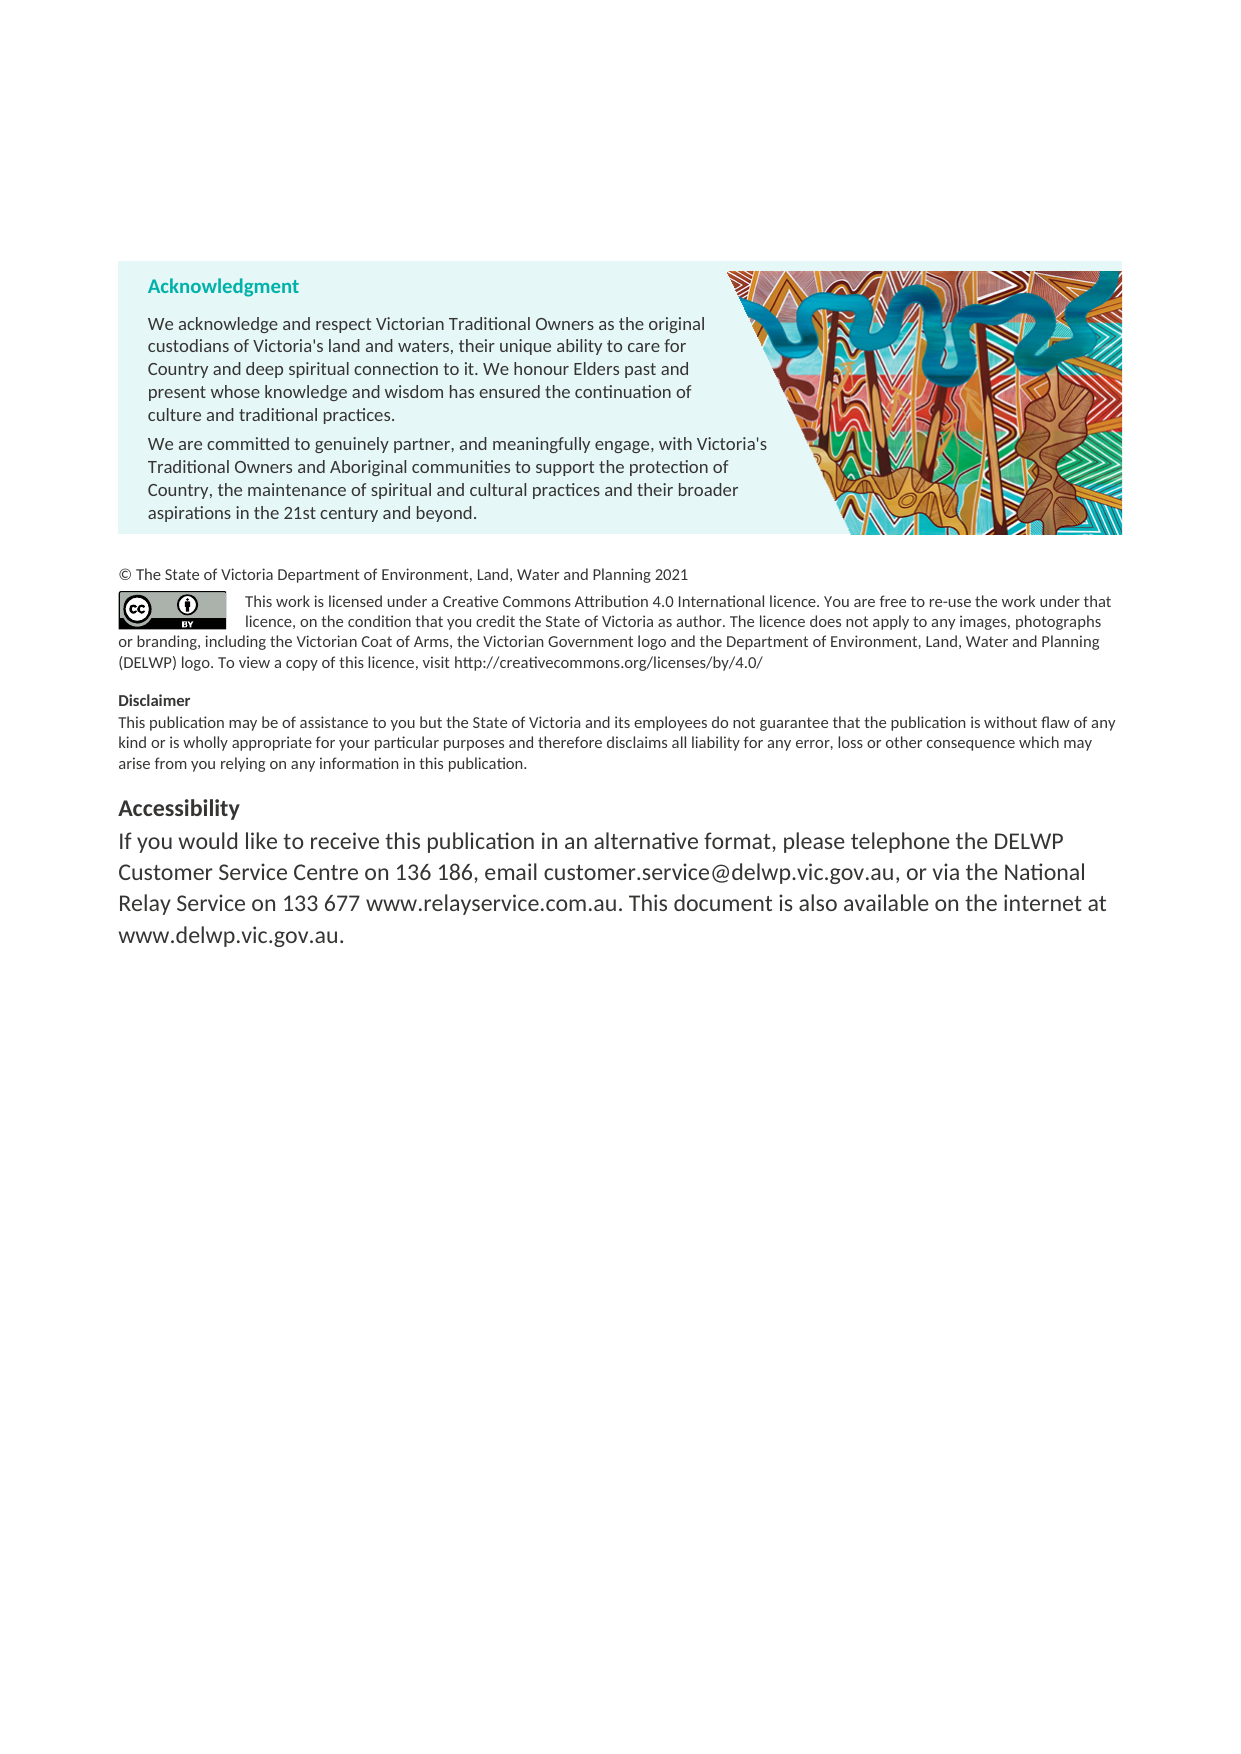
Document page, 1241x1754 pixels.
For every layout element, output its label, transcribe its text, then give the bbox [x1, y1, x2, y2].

table_header Acknowledgment We acknowledge and respect Victorian Traditional Owners as the original custodians of Victoria's land and waters, their unique ability to care for Country and deep spiritual connection to it. We honour Elders past and present whose knowledge and wisdom has ensured the continuation of culture and traditional practices. We are committed to genuinely partner, and meaningfully engage, with Victoria's Traditional Owners and Aboriginal communities to support the protection of Country, the maintenance of spiritual and cultural practices and their broader aspirations in the 21st century and beyond. [118, 261, 1122, 534]
picture [727, 271, 1123, 535]
table_cell © The State of Victoria Department of Environment, Land, Water and Planning 2021 This work is licensed under a Creative Commons Attribution 4.0 International licence. You are free to re-use the work under that licence, on the condition that you credit the State of Victoria as author. The licence does not apply to any images, photographs or branding, including the Victorian Coat of Arms, the Victorian Government logo and the Department of Environment, Land, Water and Planning (DELWP) logo. To view a copy of this licence, visit http://creativecommons.org/licenses/by/4.0/ Disclaimer This publication may be of assistance to you but the State of Victoria and its employees do not guarantee that the publication is without flaw of any kind or is wholly appropriate for your particular purposes and therefore disclaims all liability for any error, loss or other consequence which may arise from you relying on any information in this publication. Accessibility If you would like to receive this publication in an alternative format, please telephone the DELWP Customer Service Centre on 136 186, email customer.service@delwp.vic.gov.au, or via the National Relay Service on 133 677 www.relayservice.com.au. This document is also available on the internet at www.delwp.vic.gov.au. [118, 535, 1122, 949]
